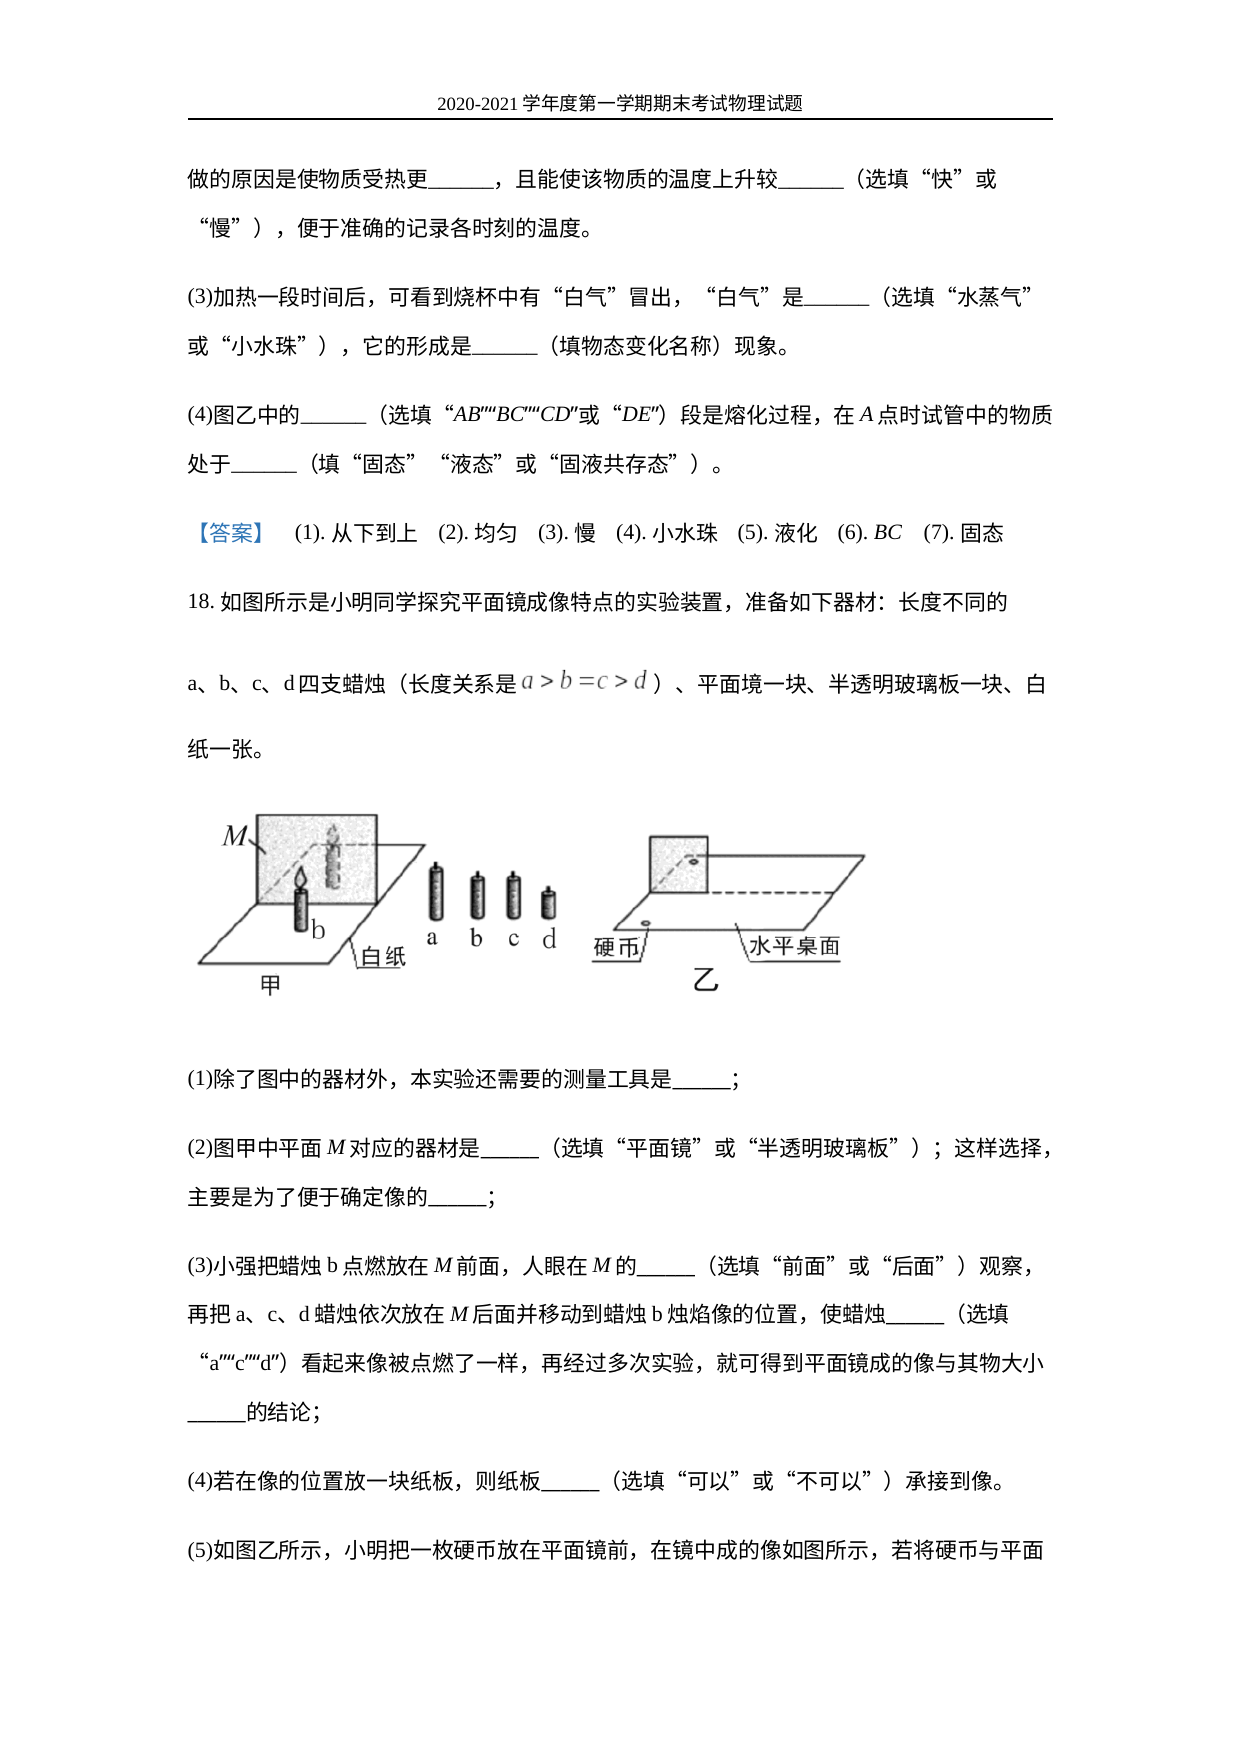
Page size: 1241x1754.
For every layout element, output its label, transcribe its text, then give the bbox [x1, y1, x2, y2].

text 18. 如图所示是小明同学探究平面镜成像特点的实验装置，准备如下器材：长度不同的a、b、c、d四支蜡烛（长度关系是）、平面境一块、半透明玻璃板一块、白纸一张。 [187, 585, 1053, 764]
text (2)图甲中平面M对应的器材是______（选填“平面镜”或“半透明玻璃板”）；这样选择，主要是为了便于确定像的______； [187, 1130, 1053, 1212]
picture [187, 800, 879, 999]
text (4)若在像的位置放一块纸板，则纸板______（选填“可以”或“不可以”）承接到像。 [187, 1464, 1053, 1496]
text 【答案】 (1). 从下到上 (2). 均匀 (3). 慢 (4). 小水珠 (5). 液化 (6). BC (7). 固态 [187, 516, 1053, 548]
text (3)小强把蜡烛b点燃放在M前面，人眼在M的______（选填“前面”或“后面”）观察，再把a、c、d蜡烛依次放在M后面并移动到蜡烛b烛焰像的位置，使蜡烛______（选填“a”“c”“d”）看起来像被点燃了一样，再经过多次实验，就可得到平面镜成的像与其物大小______的结论； [187, 1248, 1053, 1427]
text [187, 1533, 1053, 1565]
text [187, 162, 1053, 243]
text (1)除了图中的器材外，本实验还需要的测量工具是______； [187, 1061, 1053, 1094]
text (4)图乙中的______（选填“AB”“BC”“CD”或“DE”）段是熔化过程，在A点时试管中的物质处于______（填“固态”“液态”或“固液共存态”）。 [187, 398, 1053, 479]
text (3)加热一段时间后，可看到烧杯中有“白气”冒出，“白气”是______（选填“水蒸气”或“小水珠”），它的形成是______（填物态变化名称）现象。 [187, 280, 1053, 361]
